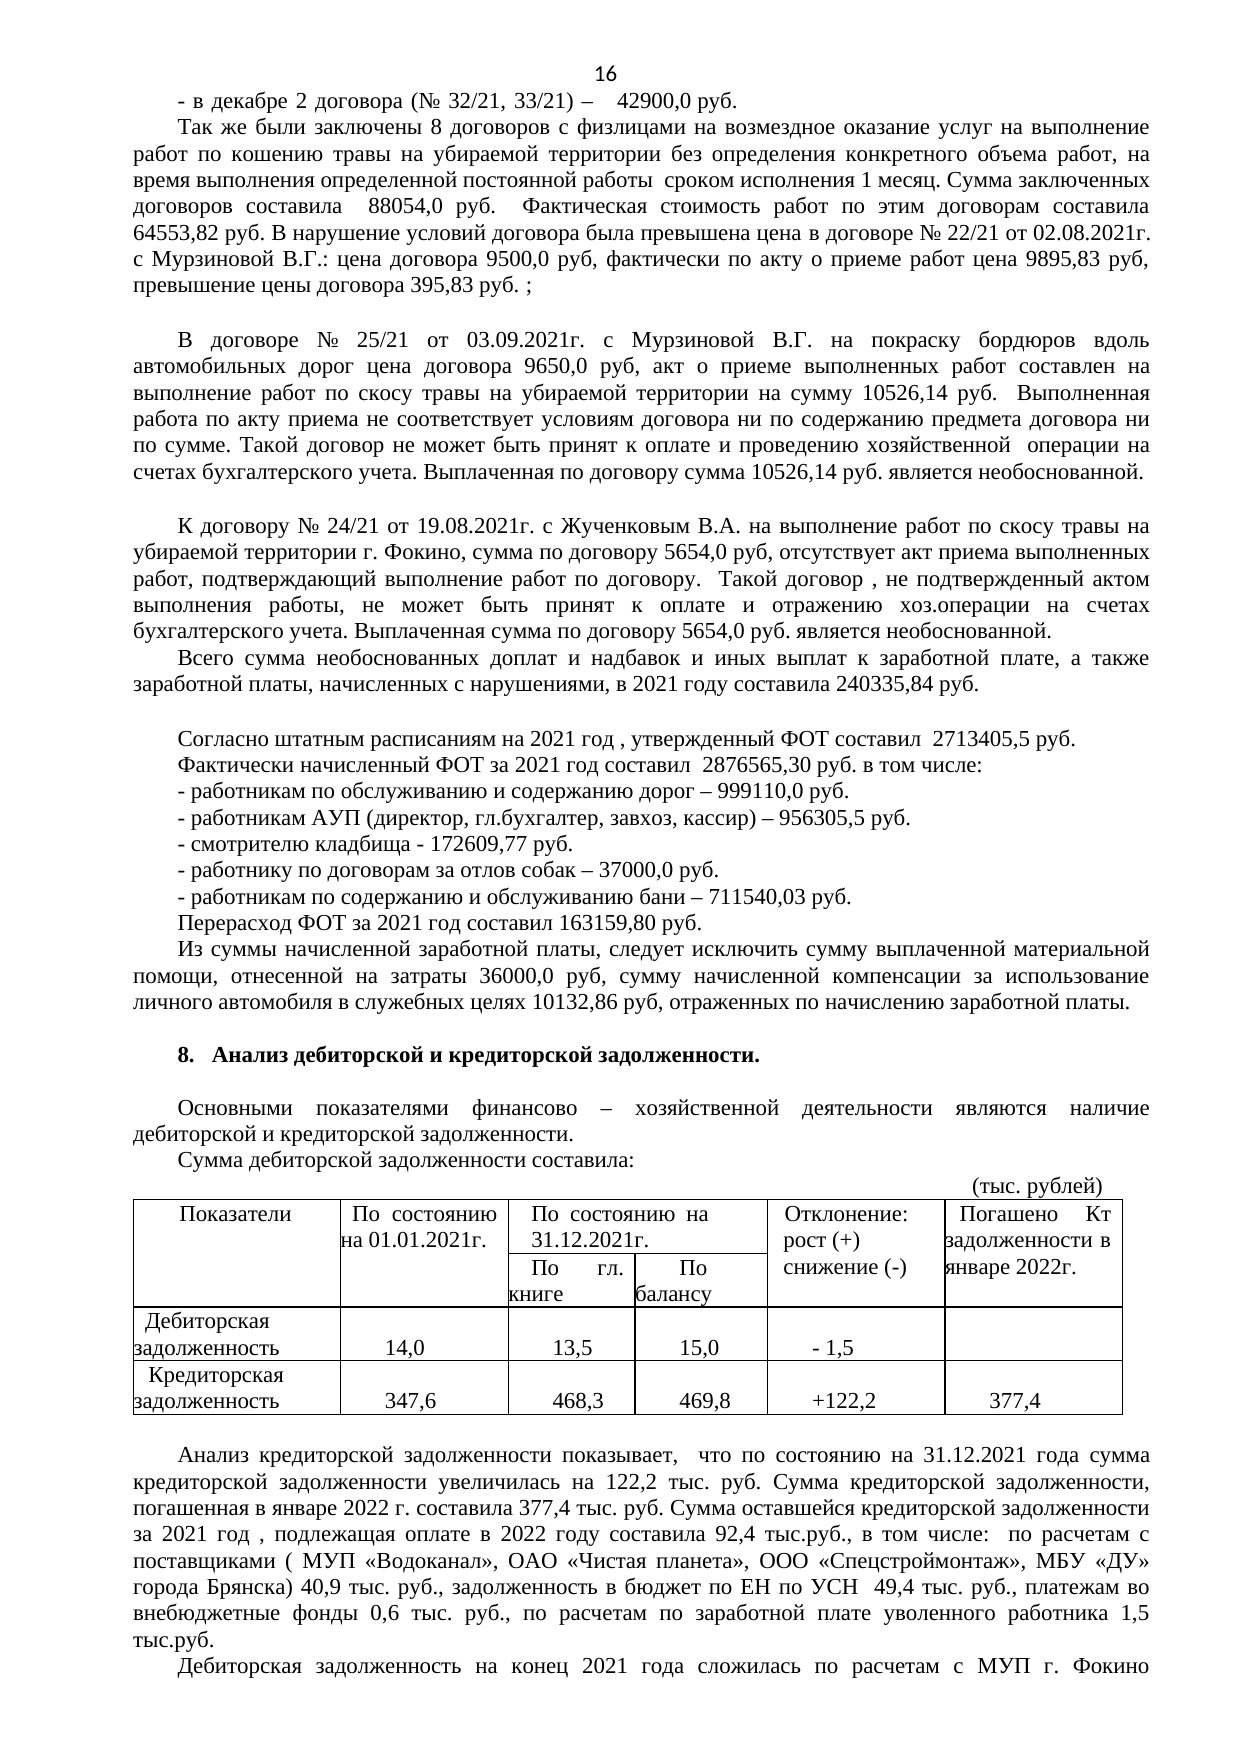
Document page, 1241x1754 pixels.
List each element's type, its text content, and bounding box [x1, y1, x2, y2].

table_cell 13,5 [509, 1308, 634, 1360]
table_cell 14,0 [341, 1308, 508, 1360]
table_cell По гл. книге [509, 1254, 634, 1306]
text Фактически начисленный ФОТ за 2021 год составил 2876565,30 руб. в том числе: [133, 751, 1152, 777]
text Анализ кредиторской задолженности показывает, что по состоянию на 31.12.2021 года сумма кредиторской задолженности увеличилась на 122,2 тыс. руб. Сумма кредиторской задолженности, погашенная в январе 2022 г. составила 377,4 тыс. руб. Сумма оставшейся кредиторской задолженности за 2021 год , подлежащая оплате в 2022 году составила 92,4 тыс.руб., в том числе: по расчетам с поставщиками ( МУП «Водоканал», ОАО «Чистая планета», ООО «Спецстроймонтаж», МБУ «ДУ» города Брянска) 40,9 тыс. руб., задолженность в бюджет по ЕН по УСН 49,4 тыс. руб., платежам во внебюджетные фонды 0,6 тыс. руб., по расчетам по заработной плате уволенного работника 1,5 тыс.руб. [133, 1441, 1152, 1652]
table_cell +122,2 [768, 1361, 944, 1414]
table_cell [946, 1308, 1122, 1360]
text - смотрителю кладбища - 172609,77 руб. [133, 830, 1152, 856]
table_cell 468,3 [509, 1361, 634, 1414]
text 8. Анализ дебиторской и кредиторской задолженности. [133, 1041, 1152, 1067]
text Перерасход ФОТ за 2021 год составил 163159,80 руб. [133, 909, 1152, 935]
table_cell Дебиторская задолженность [134, 1308, 340, 1360]
table_header По состоянию на 01.01.2021г. [341, 1200, 508, 1306]
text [133, 1652, 1152, 1678]
table_cell По балансу [636, 1254, 767, 1306]
text К договору № 24/21 от 19.08.2021г. с Жученковым В.А. на выполнение работ по скосу травы на убираемой территории г. Фокино, сумма по договору 5654,0 руб, отсутствует акт приема выполненных работ, подтверждающий выполнение работ по договору. Такой договор , не подтвержденный актом выполнения работы, не может быть принят к оплате и отражению хоз.операции на счетах бухгалтерского учета. Выплаченная сумма по договору 5654,0 руб. является необоснованной. [133, 512, 1152, 644]
table_header По состоянию на 31.12.2021г. [509, 1200, 767, 1253]
table_cell 469,8 [636, 1361, 767, 1414]
text Всего сумма необоснованных доплат и надбавок и иных выплат к заработной плате, а также заработной платы, начисленных с нарушениями, в 2021 году составила 240335,84 руб. [133, 644, 1152, 697]
text Сумма дебиторской задолженности составила: [133, 1146, 1152, 1173]
table_cell 347,6 [341, 1361, 508, 1414]
text (тыс. рублей) [133, 1173, 1152, 1199]
text Из суммы начисленной заработной платы, следует исключить сумму выплаченной материальной помощи, отнесенной на затраты 36000,0 руб, сумму начисленной компенсации за использование личного автомобиля в служебных целях 10132,86 руб, отраженных по начислению заработной платы. [133, 935, 1152, 1014]
text Основными показателями финансово – хозяйственной деятельности являются наличие дебиторской и кредиторской задолженности. [133, 1093, 1152, 1146]
table_cell 15,0 [636, 1308, 767, 1360]
text - в декабре 2 договора (№ 32/21, 33/21) – 42900,0 руб. [133, 87, 1152, 113]
text Согласно штатным расписаниям на 2021 год , утвержденный ФОТ составил 2713405,5 руб. [133, 724, 1152, 751]
text - работникам АУП (директор, гл.бухгалтер, завхоз, кассир) – 956305,5 руб. [133, 804, 1152, 830]
text В договоре № 25/21 от 03.09.2021г. с Мурзиновой В.Г. на покраску бордюров вдоль автомобильных дорог цена договора 9650,0 руб, акт о приеме выполненных работ составлен на выполнение работ по скосу травы на убираемой территории на сумму 10526,14 руб. Выполненная работа по акту приема не соответствует условиям договора ни по содержанию предмета договора ни по сумме. Такой договор не может быть принят к оплате и проведению хозяйственной операции на счетах бухгалтерского учета. Выплаченная по договору сумма 10526,14 руб. является необоснованной. [133, 326, 1152, 484]
table_header Погашено Кт задолженности в январе 2022г. [946, 1200, 1122, 1306]
table_cell 377,4 [946, 1361, 1122, 1414]
text - работникам по обслуживанию и содержанию дорог – 999110,0 руб. [133, 777, 1152, 804]
table_header Отклонение: рост (+) снижение (-) [768, 1200, 944, 1306]
table_cell Кредиторская задолженность [134, 1361, 340, 1414]
text - работникам по содержанию и обслуживанию бани – 711540,03 руб. [133, 883, 1152, 909]
table_cell - 1,5 [768, 1308, 944, 1360]
table_header Показатели [134, 1200, 340, 1306]
text Так же были заключены 8 договоров с физлицами на возмездное оказание услуг на выполнение работ по кошению травы на убираемой территории без определения конкретного объема работ, на время выполнения определенной постоянной работы сроком исполнения 1 месяц. Сумма заключенных договоров составила 88054,0 руб. Фактическая стоимость работ по этим договорам составила 64553,82 руб. В нарушение условий договора была превышена цена в договоре № 22/21 от 02.08.2021г. с Мурзиновой В.Г.: цена договора 9500,0 руб, фактически по акту о приеме работ цена 9895,83 руб, превышение цены договора 395,83 руб. ; [133, 113, 1152, 298]
text - работнику по договорам за отлов собак – 37000,0 руб. [133, 856, 1152, 883]
